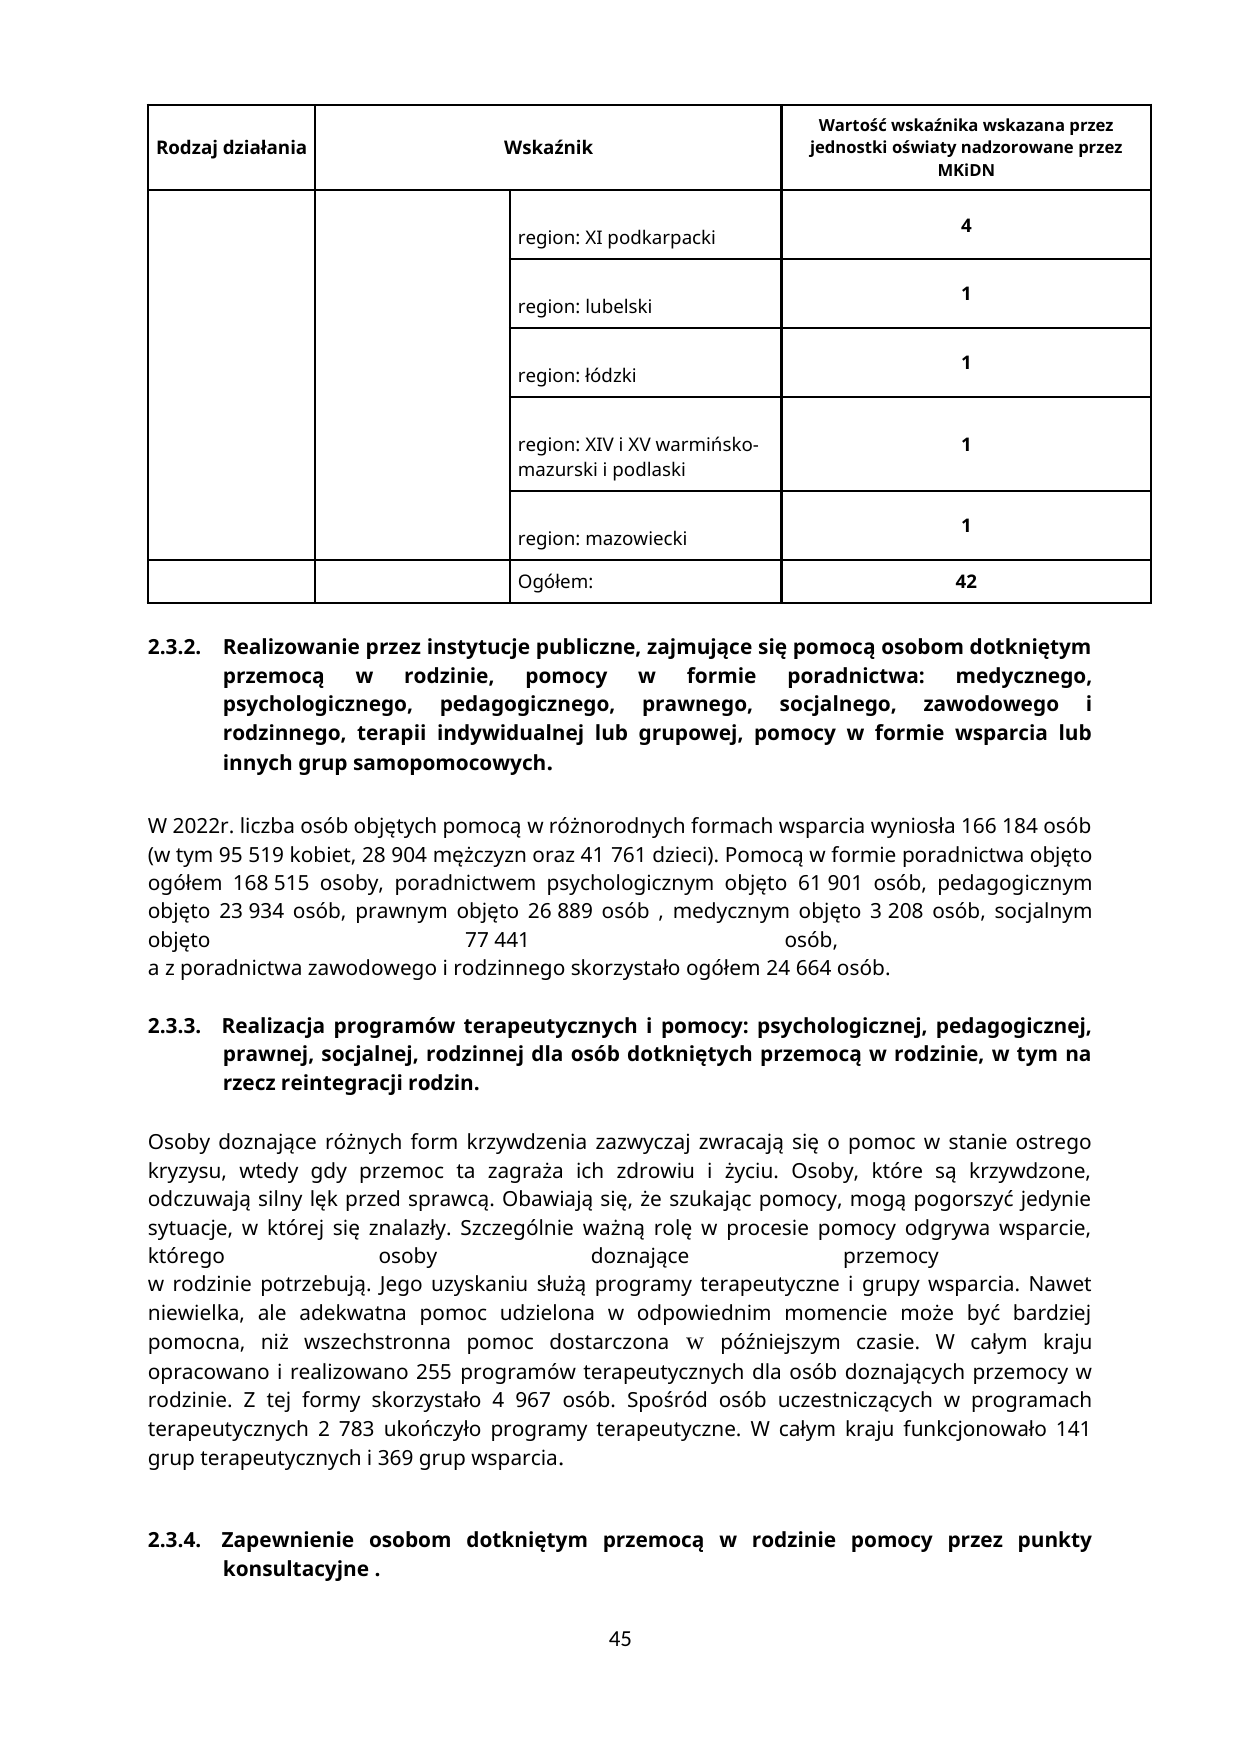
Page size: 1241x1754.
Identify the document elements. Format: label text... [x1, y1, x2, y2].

table_cell 4 [783, 191, 1150, 258]
table_cell region: XIV i XV warmińsko-mazurski i podlaski [511, 398, 780, 490]
text Osoby doznające różnych form krzywdzenia zazwyczaj zwracają się o pomoc w stanie ostrego kryzysu, wtedy gdy przemoc ta zagraża ich zdrowiu i życiu. Osoby, które są krzywdzone, odczuwają silny lęk przed sprawcą. Obawiają się, że szukając pomocy, mogą pogorszyć jedynie sytuacje, w której się znalazły. Szczególnie ważną rolę w procesie pomocy odgrywa wsparcie, którego osoby doznające przemocy w rodzinie potrzebują. Jego uzyskaniu służą programy terapeutyczne i grupy wsparcia. Nawet niewielka, ale adekwatna pomoc udzielona w odpowiednim momencie może być bardziej pomocna, niż wszechstronna pomoc dostarczona w późniejszym czasie. W całym kraju opracowano i realizowano 255 programów terapeutycznych dla osób doznających przemocy w rodzinie. Z tej formy skorzystało 4 967 osób. Spośród osób uczestniczących w programach terapeutycznych 2 783 ukończyło programy terapeutyczne. W całym kraju funkcjonowało 141 grup terapeutycznych i 369 grup wsparcia. [148, 1127, 1093, 1472]
list Realizowanie przez instytucje publiczne, zajmujące się pomocą osobom dotkniętym przemocą w rodzinie, pomocy w formie poradnictwa: medycznego, psychologicznego, pedagogicznego, prawnego, socjalnego, zawodowego i rodzinnego, terapii indywidualnej lub grupowej, pomocy w formie wsparcia lub innych grup samopomocowych. [148, 632, 1093, 777]
table_cell 1 [783, 398, 1150, 490]
table_header Rodzaj działania [149, 106, 314, 189]
table_cell region: XI podkarpacki [511, 191, 780, 258]
table_cell 1 [783, 329, 1150, 396]
table_cell region: mazowiecki [511, 492, 780, 558]
table_cell 42 [783, 561, 1150, 602]
table_cell region: łódzki [511, 329, 780, 396]
list Zapewnienie osobom dotkniętym przemocą w rodzinie pomocy przez punkty konsultacyjne . [148, 1525, 1093, 1582]
table_cell 1 [783, 260, 1150, 327]
table_cell 1 [783, 492, 1150, 558]
table_cell region: lubelski [511, 260, 780, 327]
list Realizacja programów terapeutycznych i pomocy: psychologicznej, pedagogicznej, prawnej, socjalnej, rodzinnej dla osób dotkniętych przemocą w rodzinie, w tym na rzecz reintegracji rodzin. [148, 1011, 1093, 1096]
table_cell [316, 561, 509, 602]
table_header Wskaźnik [316, 106, 780, 189]
table_cell [149, 561, 314, 602]
table_cell Ogółem: [511, 561, 780, 602]
text W 2022r. liczba osób objętych pomocą w różnorodnych formach wsparcia wyniosła 166 184 osób (w tym 95 519 kobiet, 28 904 mężczyzn oraz 41 761 dzieci). Pomocą w formie poradnictwa objęto ogółem 168 515 osoby, poradnictwem psychologicznym objęto 61 901 osób, pedagogicznym objęto 23 934 osób, prawnym objęto 26 889 osób , medycznym objęto 3 208 osób, socjalnym objęto 77 441 osób, a z poradnictwa zawodowego i rodzinnego skorzystało ogółem 24 664 osób. [148, 811, 1093, 982]
table_header Wartość wskaźnika wskazana przez jednostki oświaty nadzorowane przez MKiDN [783, 106, 1150, 189]
